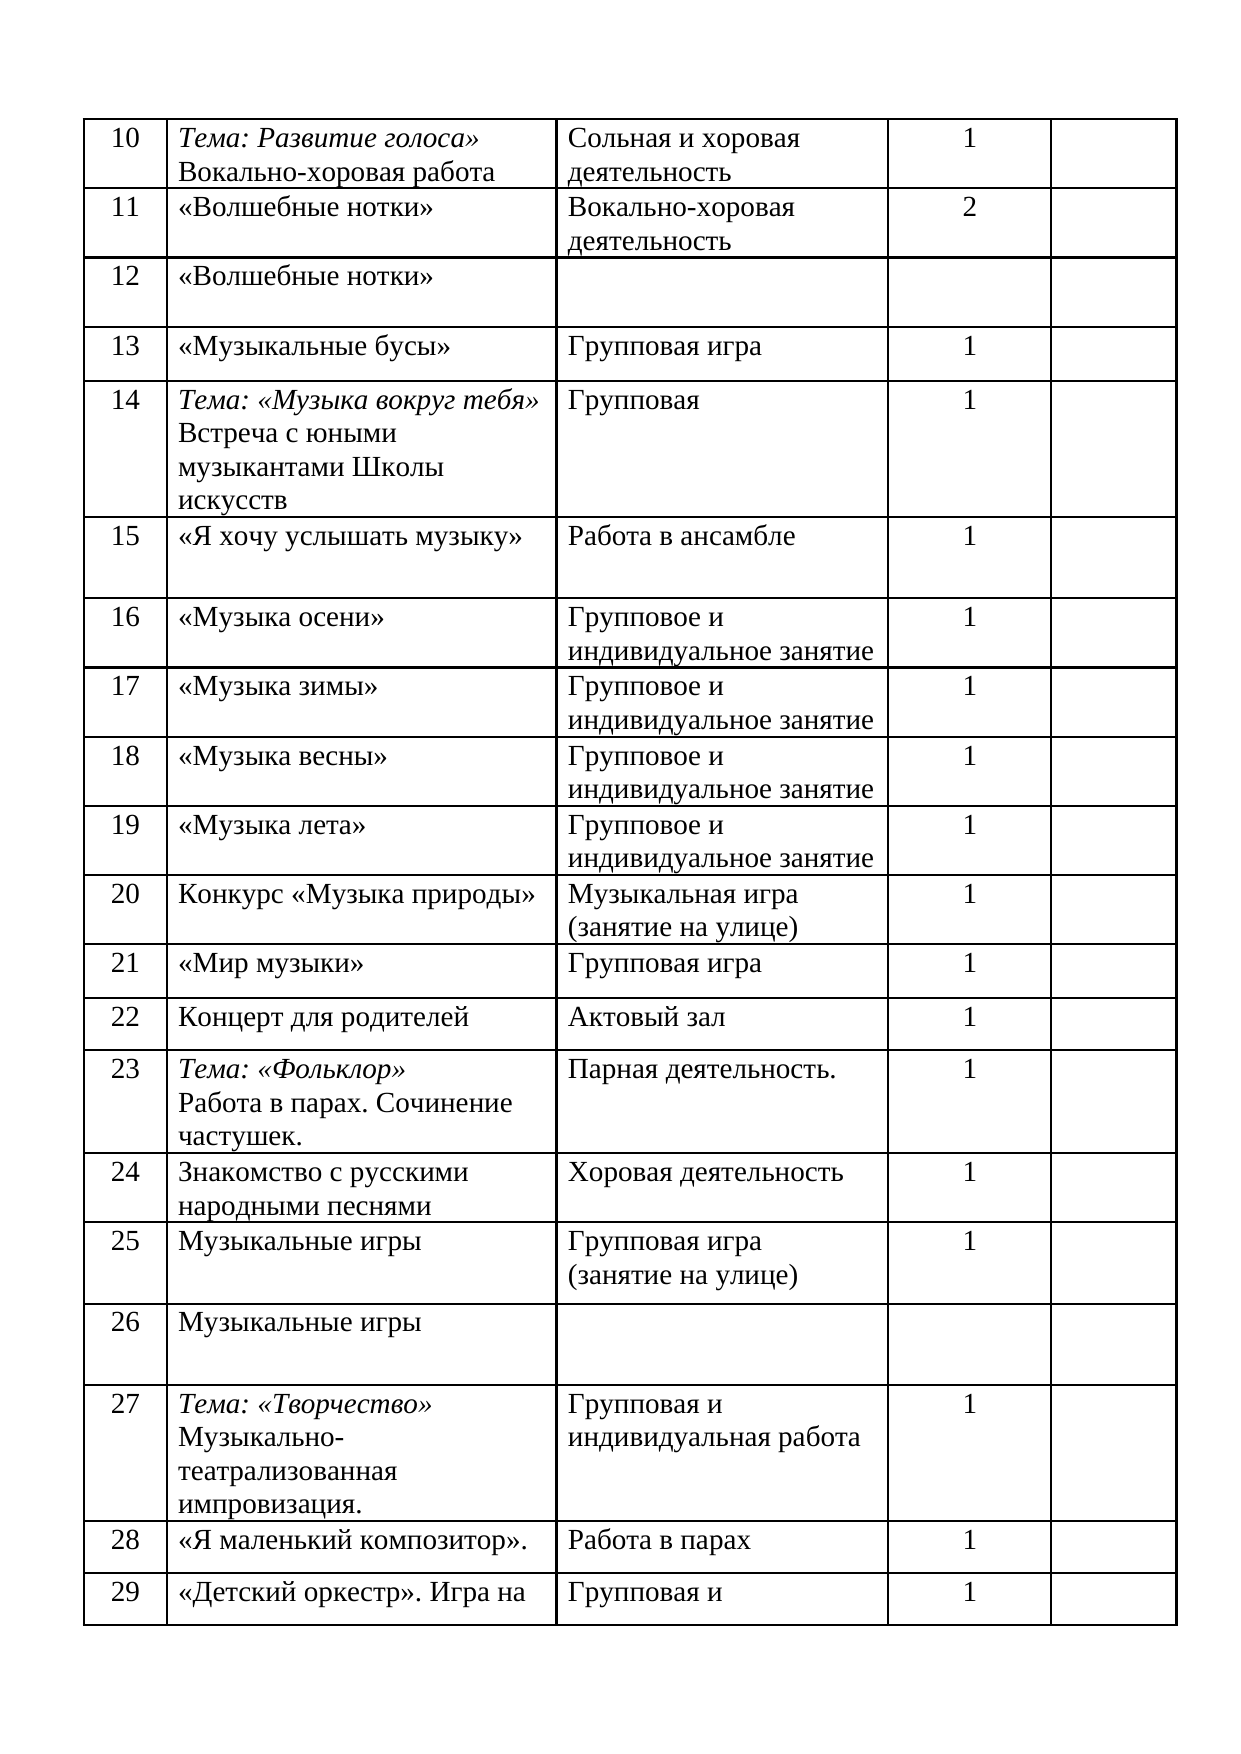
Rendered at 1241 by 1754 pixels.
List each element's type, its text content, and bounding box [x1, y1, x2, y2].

table_cell Групповая игра [558, 945, 887, 997]
table_cell [1052, 1522, 1175, 1572]
table_cell 13 [85, 328, 166, 380]
table_cell 1 [889, 945, 1050, 997]
table_cell Музыкальная игра (занятие на улице) [558, 876, 887, 943]
table_cell [1052, 669, 1175, 736]
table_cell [558, 1574, 887, 1624]
table_cell 1 [889, 1386, 1050, 1520]
table_cell Тема: «Фольклор» Работа в парах. Сочинение частушек. [168, 1051, 555, 1152]
table_cell [1052, 382, 1175, 516]
table_cell Сольная и хоровая деятельность [558, 120, 887, 187]
table_cell Музыкальные игры [168, 1305, 555, 1384]
table_cell [1052, 1574, 1175, 1624]
table_cell 1 [889, 328, 1050, 380]
table_cell «Музыка зимы» [168, 669, 555, 736]
table_cell 1 [889, 999, 1050, 1049]
table_cell 18 [85, 738, 166, 805]
table_cell Тема: «Музыка вокруг тебя» Встреча с юными музыкантами Школы искусств [168, 382, 555, 516]
table_cell Хоровая деятельность [558, 1154, 887, 1221]
table_cell 1 [889, 876, 1050, 943]
table_cell 19 [85, 807, 166, 874]
table_cell [1052, 1223, 1175, 1302]
table_cell 1 [889, 1154, 1050, 1221]
table_cell Групповое и индивидуальное занятие [558, 807, 887, 874]
table_cell 21 [85, 945, 166, 997]
table_cell 25 [85, 1223, 166, 1302]
table_cell [1052, 328, 1175, 380]
table_cell [558, 1305, 887, 1384]
table_cell Работа в парах [558, 1522, 887, 1572]
table_cell Групповая игра (занятие на улице) [558, 1223, 887, 1302]
table_cell 1 [889, 738, 1050, 805]
table_cell [1052, 876, 1175, 943]
table_cell Вокально-хоровая деятельность [558, 189, 887, 256]
table_cell Актовый зал [558, 999, 887, 1049]
table_cell 1 [889, 807, 1050, 874]
table_cell «Волшебные нотки» [168, 259, 555, 326]
table_cell 26 [85, 1305, 166, 1384]
table_cell [1052, 1051, 1175, 1152]
table_cell 1 [889, 120, 1050, 187]
table_cell Групповое и индивидуальное занятие [558, 669, 887, 736]
table_cell Тема: Развитие голоса» Вокально-хоровая работа [168, 120, 555, 187]
table_cell 1 [889, 382, 1050, 516]
table_cell Групповое и индивидуальное занятие [558, 738, 887, 805]
table_cell 2 [889, 189, 1050, 256]
table_cell 14 [85, 382, 166, 516]
table_cell 28 [85, 1522, 166, 1572]
table_cell 11 [85, 189, 166, 256]
table_cell [1052, 1154, 1175, 1221]
table_cell 12 [85, 259, 166, 326]
table_cell Музыкальные игры [168, 1223, 555, 1302]
table_cell «Музыкальные бусы» [168, 328, 555, 380]
table_cell 23 [85, 1051, 166, 1152]
table_cell Работа в ансамбле [558, 518, 887, 597]
table_cell [1052, 599, 1175, 666]
table_cell Групповая [558, 382, 887, 516]
table_cell «Музыка весны» [168, 738, 555, 805]
table_cell [1052, 807, 1175, 874]
table_cell 29 [85, 1574, 166, 1624]
table_cell [1052, 1386, 1175, 1520]
table_cell 1 [889, 1223, 1050, 1302]
table_cell 10 [85, 120, 166, 187]
table_cell 27 [85, 1386, 166, 1520]
table_cell 1 [889, 1522, 1050, 1572]
table_cell Тема: «Творчество» Музыкально-театрализованная импровизация. [168, 1386, 555, 1520]
table_cell [889, 1305, 1050, 1384]
table_cell «Мир музыки» [168, 945, 555, 997]
table_cell 17 [85, 669, 166, 736]
table_cell 16 [85, 599, 166, 666]
table_cell [1052, 518, 1175, 597]
table_cell «Музыка осени» [168, 599, 555, 666]
table_cell Знакомство с русскими народными песнями [168, 1154, 555, 1221]
table_cell 1 [889, 1051, 1050, 1152]
table_cell 20 [85, 876, 166, 943]
table_cell 24 [85, 1154, 166, 1221]
table_cell «Волшебные нотки» [168, 189, 555, 256]
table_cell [168, 1574, 555, 1624]
table_cell 1 [889, 669, 1050, 736]
table_cell Парная деятельность. [558, 1051, 887, 1152]
table_cell [1052, 259, 1175, 326]
table_cell Групповое и индивидуальное занятие [558, 599, 887, 666]
table_cell Групповая и индивидуальная работа [558, 1386, 887, 1520]
table_cell [1052, 945, 1175, 997]
table_cell [1052, 738, 1175, 805]
table_cell Групповая игра [558, 328, 887, 380]
table_cell Конкурс «Музыка природы» [168, 876, 555, 943]
table_cell [1052, 999, 1175, 1049]
table_cell 1 [889, 518, 1050, 597]
table_cell «Я маленький композитор». [168, 1522, 555, 1572]
table_cell «Я хочу услышать музыку» [168, 518, 555, 597]
table_cell «Музыка лета» [168, 807, 555, 874]
table_cell 22 [85, 999, 166, 1049]
table_cell [1052, 189, 1175, 256]
table_cell 1 [889, 599, 1050, 666]
table_cell [1052, 120, 1175, 187]
table_cell 15 [85, 518, 166, 597]
table_cell [558, 259, 887, 326]
table_cell Концерт для родителей [168, 999, 555, 1049]
table_cell [1052, 1305, 1175, 1384]
table_cell [889, 259, 1050, 326]
table_cell 1 [889, 1574, 1050, 1624]
